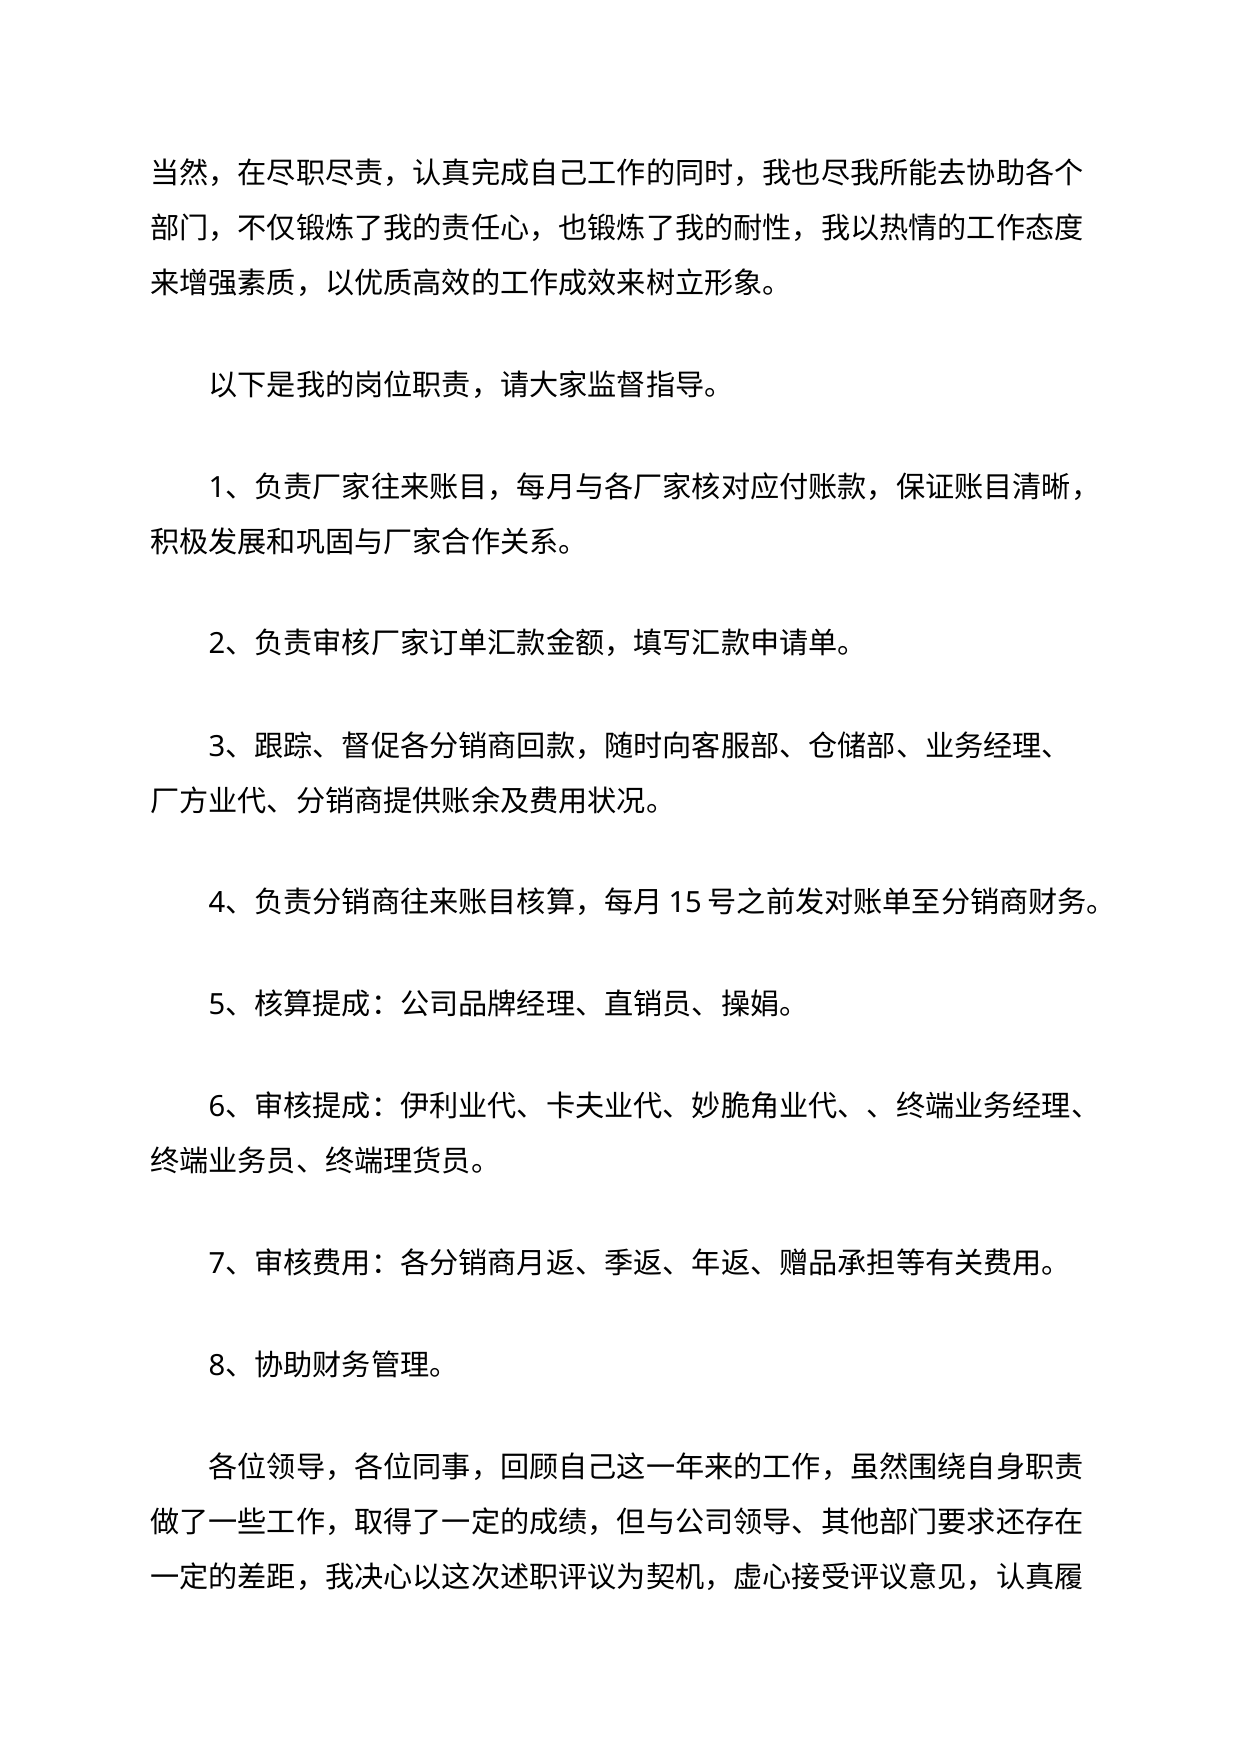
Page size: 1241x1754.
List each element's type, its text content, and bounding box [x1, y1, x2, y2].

text 5、核算提成：公司品牌经理、直销员、操娟。 [150, 981, 1090, 1023]
text 6、审核提成：伊利业代、卡夫业代、妙脆角业代、、终端业务经理、终端业务员、终端理货员。 [150, 1083, 1090, 1180]
text 3、跟踪、督促各分销商回款，随时向客服部、仓储部、业务经理、厂方业代、分销商提供账余及费用状况。 [150, 722, 1090, 819]
text 8、协助财务管理。 [150, 1342, 1090, 1384]
text 2、负责审核厂家订单汇款金额，填写汇款申请单。 [150, 620, 1090, 662]
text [150, 1443, 1090, 1596]
text 7、审核费用：各分销商月返、季返、年返、赠品承担等有关费用。 [150, 1239, 1090, 1282]
text 4、负责分销商往来账目核算，每月15号之前发对账单至分销商财务。 [150, 879, 1090, 921]
text 以下是我的岗位职责，请大家监督指导。 [150, 362, 1090, 404]
text 1、负责厂家往来账目，每月与各厂家核对应付账款，保证账目清晰，积极发展和巩固与厂家合作关系。 [150, 463, 1090, 561]
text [150, 150, 1090, 302]
